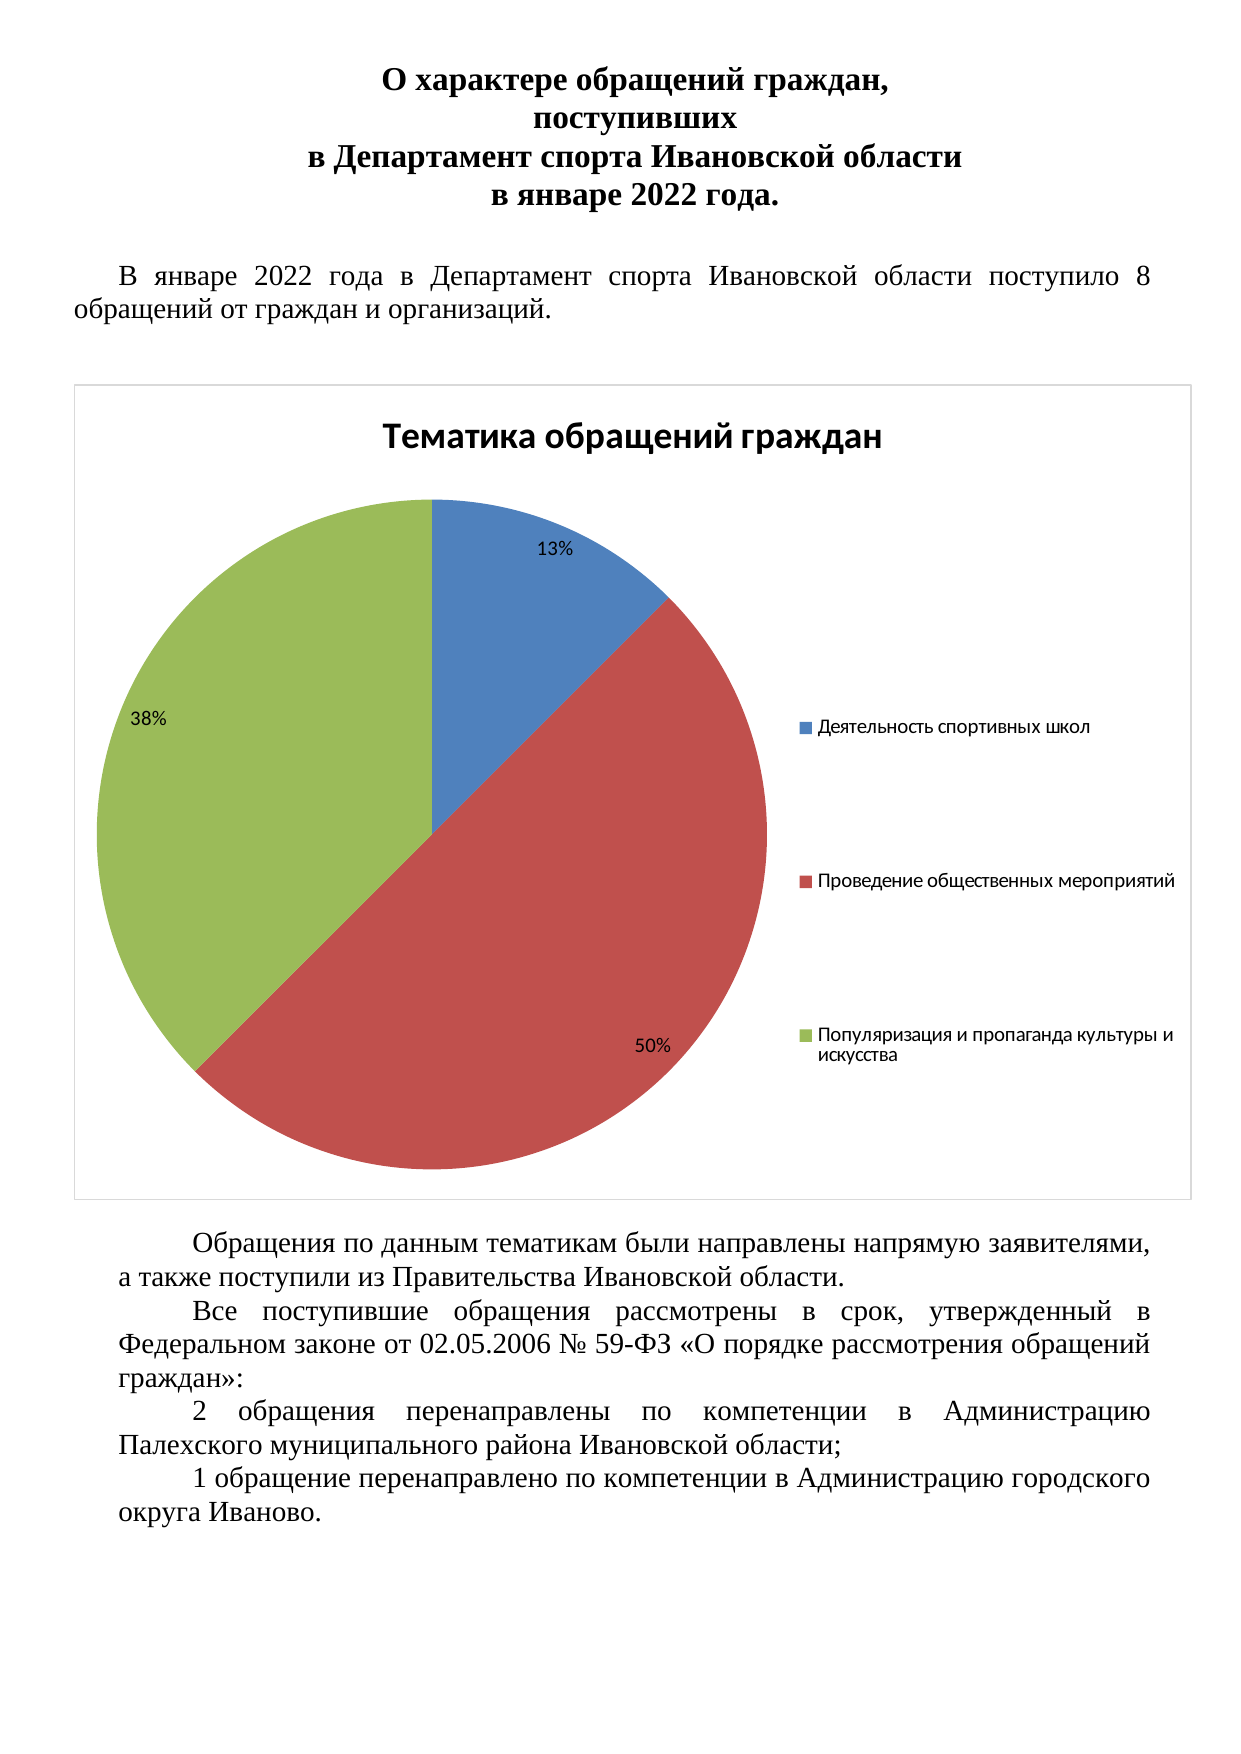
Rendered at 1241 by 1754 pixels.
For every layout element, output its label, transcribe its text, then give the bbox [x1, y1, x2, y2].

text поступивших [118, 97, 1152, 136]
text в январе 2022 года. [118, 174, 1152, 212]
text 1 обращение перенаправлено по компетенции в Администрацию городского округа Иваново. [118, 1460, 1152, 1527]
text 2 обращения перенаправлены по компетенции в Администрацию Палехского муниципального района Ивановской области; [118, 1393, 1152, 1460]
text В январе 2022 года в Департамент спорта Ивановской области поступило 8 обращений от граждан и организаций. [74, 258, 1152, 325]
text в Департамент спорта Ивановской области [118, 136, 1152, 174]
text О характере обращений граждан, [118, 59, 1152, 97]
text Все поступившие обращения рассмотрены в срок, утвержденный в Федеральном законе от 02.05.2006 № 59-ФЗ «О порядке рассмотрения обращений граждан»: [118, 1293, 1152, 1393]
text Обращения по данным тематикам были направлены напрямую заявителями, а также поступили из Правительства Ивановской области. [118, 1226, 1152, 1293]
